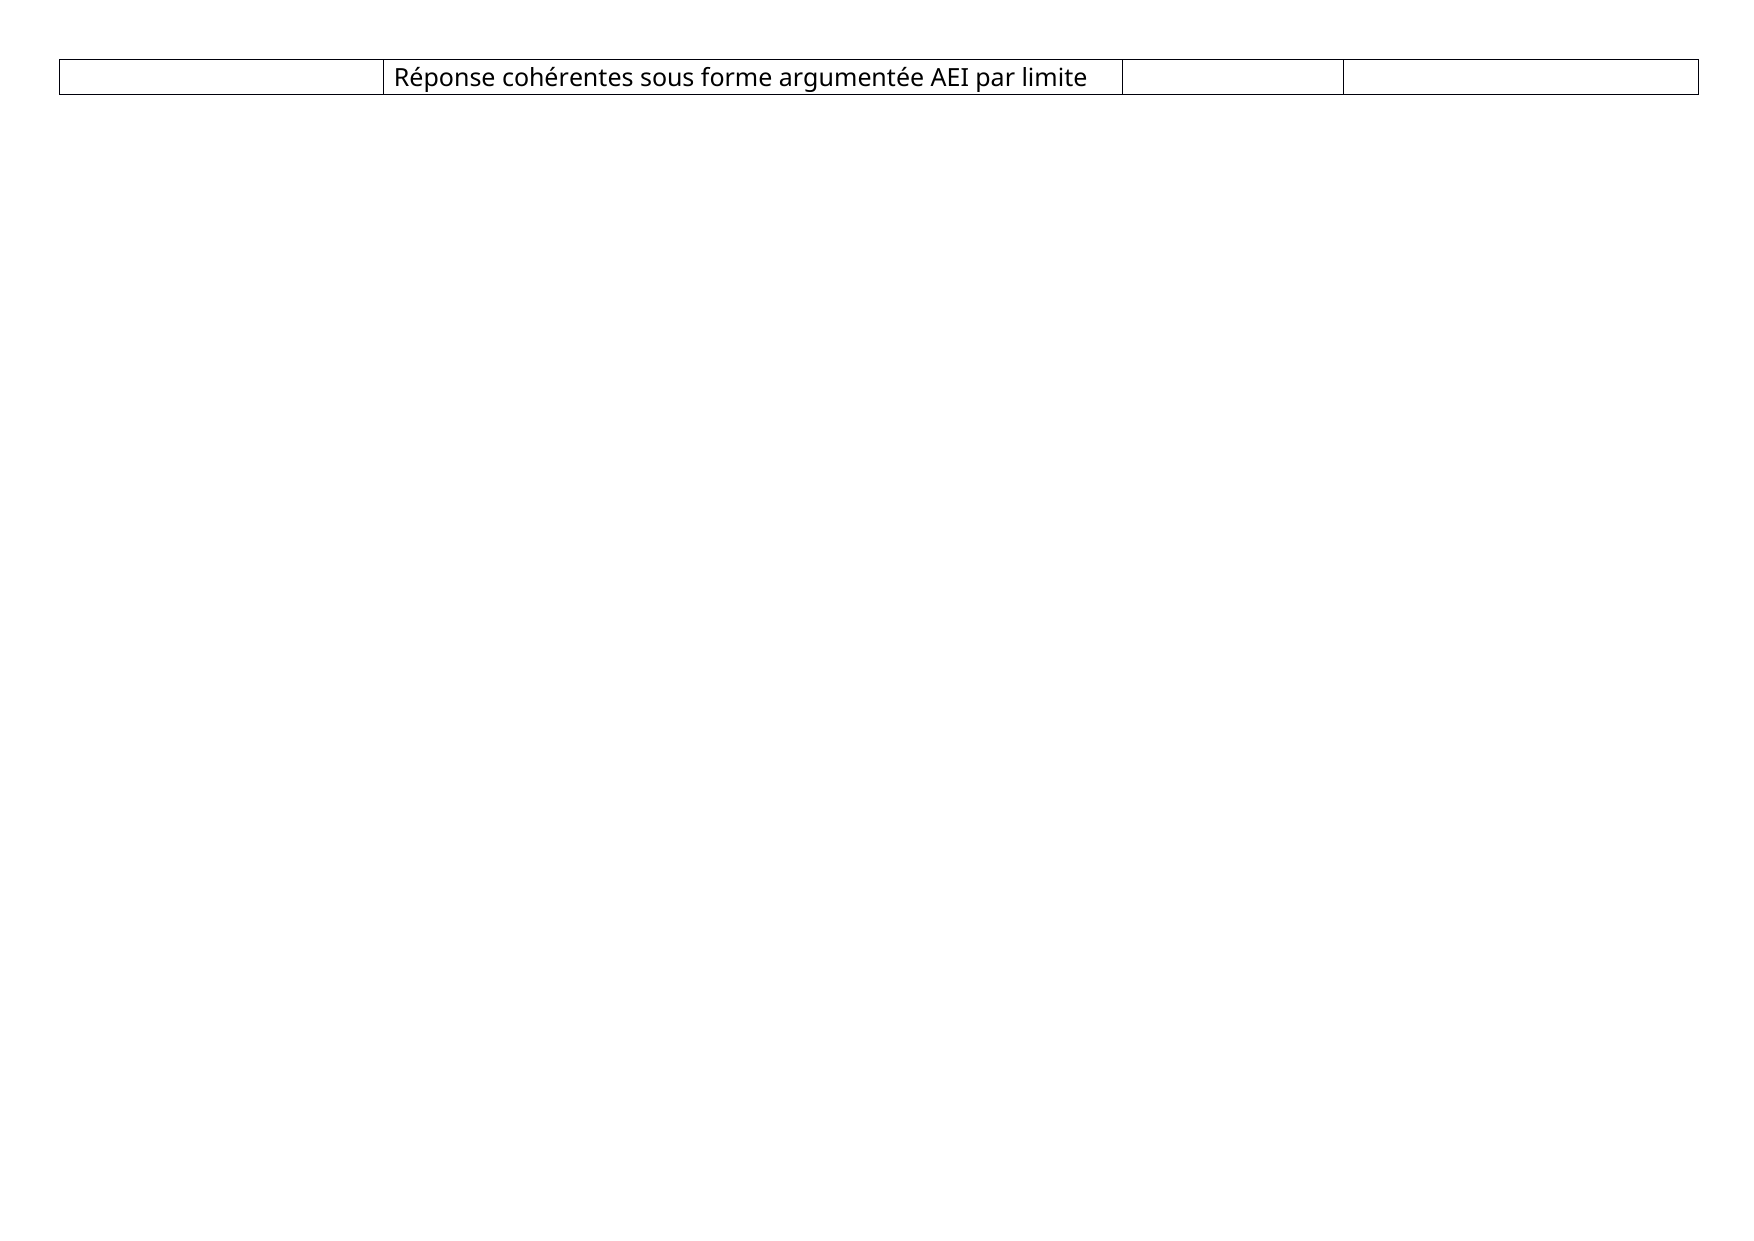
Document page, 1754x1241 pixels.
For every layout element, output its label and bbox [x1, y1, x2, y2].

table_cell [1123, 60, 1343, 94]
table_cell [384, 60, 1122, 94]
table_cell [60, 60, 383, 94]
table_cell [1344, 60, 1698, 94]
